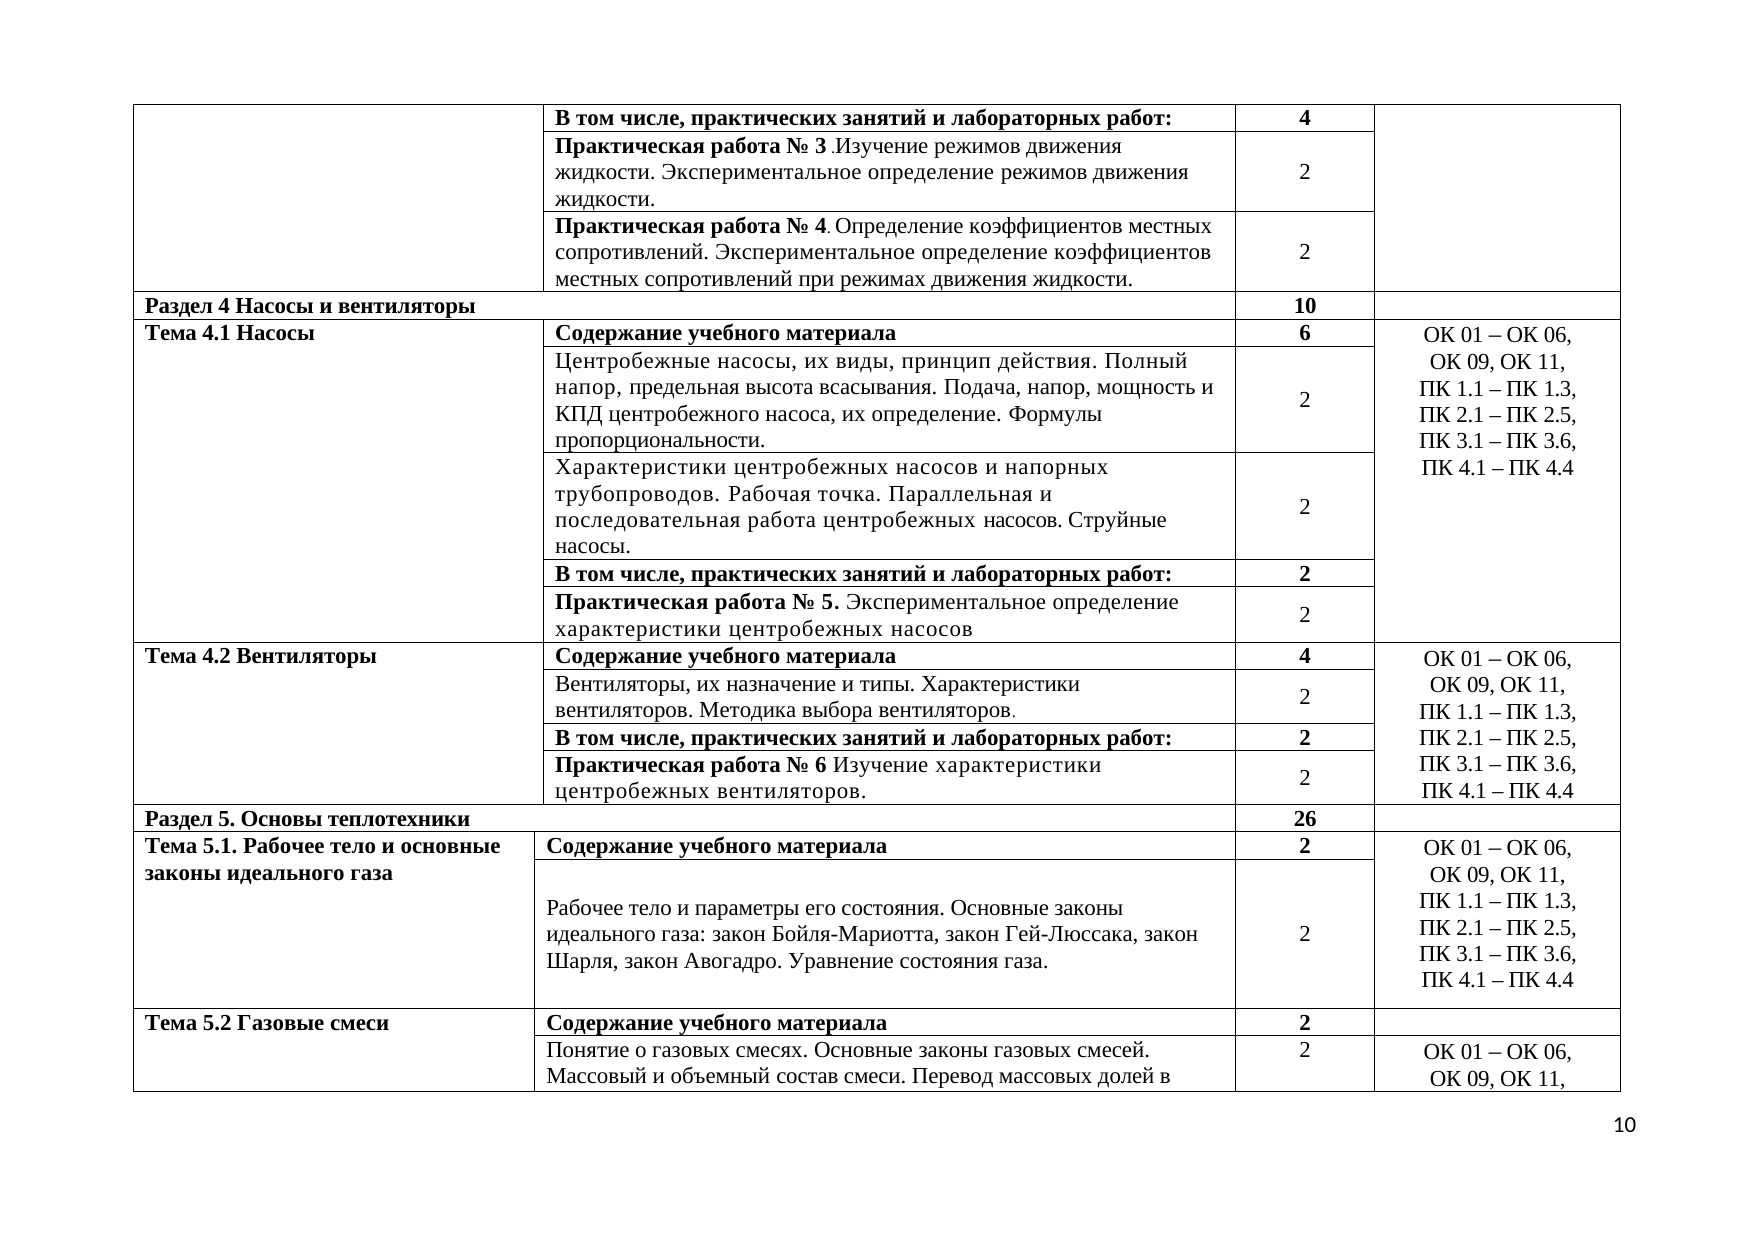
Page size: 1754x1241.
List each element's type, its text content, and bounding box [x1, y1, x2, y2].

table_cell 4 [1236, 105, 1374, 131]
table_cell 2 [1236, 347, 1374, 452]
table_cell 2 [1236, 724, 1374, 750]
table_cell 2 [1236, 587, 1374, 642]
table_cell [1375, 805, 1620, 831]
table_cell 2 [1236, 860, 1374, 1008]
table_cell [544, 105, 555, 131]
table_cell 2 [1236, 212, 1374, 291]
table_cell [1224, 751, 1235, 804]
table_cell 2 [1236, 751, 1374, 804]
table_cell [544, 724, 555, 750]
table_cell Тема 4.2 Вентиляторы [134, 643, 543, 804]
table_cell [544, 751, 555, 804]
table_cell 10 [1236, 292, 1374, 318]
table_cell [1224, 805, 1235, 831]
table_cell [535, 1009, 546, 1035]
table_cell Рабочее тело и параметры его состояния. Основные законы идеального газа: закон Бойля-Мариотта, закон Гей-Люссака, закон Шарля, закон Авогадро. Уравнение состояния газа. [535, 860, 1235, 1008]
table_cell [1375, 1009, 1620, 1035]
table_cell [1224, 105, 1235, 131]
table_cell 26 [1236, 805, 1374, 831]
table_cell 2 [1236, 832, 1374, 859]
table_cell 2 [1236, 560, 1374, 586]
table_cell 2 [1236, 670, 1374, 723]
table_cell [1375, 292, 1620, 318]
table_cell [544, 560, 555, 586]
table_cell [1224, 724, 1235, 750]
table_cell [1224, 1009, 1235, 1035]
table_cell ОК 01 – ОК 06, ОК 09, ОК 11, ПК 1.1 – ПК 1.3, ПК 2.1 – ПК 2.5, ПК 3.1 – ПК 3.6, ПК 4.1 – ПК 4.4 [1375, 643, 1620, 804]
table_cell 4 [1236, 643, 1374, 669]
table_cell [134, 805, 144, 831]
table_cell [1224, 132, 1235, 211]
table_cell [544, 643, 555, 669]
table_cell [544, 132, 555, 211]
table_cell Центробежные насосы, их виды, принцип действия. Полный напор, предельная высота всасывания. Подача, напор, мощность и КПД центробежного насоса, их определение. Формулы пропорциональности. [544, 347, 1235, 452]
table_cell 2 [1236, 1009, 1374, 1035]
table_cell ОК 01 – ОК 06, ОК 09, ОК 11, ПК 1.1 – ПК 1.3, ПК 2.1 – ПК 2.5, ПК 3.1 – ПК 3.6, ПК 4.1 – ПК 4.4 [1375, 832, 1620, 1008]
table_cell 6 [1236, 320, 1374, 346]
table_cell Тема 4.1 Насосы [134, 320, 543, 642]
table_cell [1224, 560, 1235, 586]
table_cell Тема 5.2 Газовые смеси [134, 1009, 534, 1091]
table_cell ОК 01 – ОК 06, ОК 09, ОК 11, ПК 1.1 – ПК 1.3, ПК 2.1 – ПК 2.5, ПК 3.1 – ПК 3.6, ПК 4.1 – ПК 4.4 [1375, 320, 1620, 642]
table_cell Практическая работа № 5. Экспериментальное определение характеристики центробежных насосов [544, 587, 1235, 642]
table_cell Раздел 4 Насосы и вентиляторы [134, 292, 1235, 318]
table_cell 2 [1236, 132, 1374, 211]
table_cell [1375, 1036, 1620, 1091]
table_cell Содержание учебного материала [544, 320, 1235, 346]
table_cell Содержание учебного материала [535, 832, 1235, 859]
table_cell Тема 5.1. Рабочее тело и основные законы идеального газа [134, 832, 534, 1008]
table_cell 2 [1236, 453, 1374, 559]
table_cell Практическая работа № 4. Определение коэффициентов местных сопротивлений. Экспериментальное определение коэффициентов местных сопротивлений при режимах движения жидкости. [544, 212, 1235, 291]
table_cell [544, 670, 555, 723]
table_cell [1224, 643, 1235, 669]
table_cell 2 [1236, 1036, 1374, 1091]
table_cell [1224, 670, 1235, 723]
table_cell Характеристики центробежных насосов и напорных трубопроводов. Рабочая точка. Параллельная и последовательная работа центробежных насосов. Струйные насосы. [544, 453, 1235, 559]
